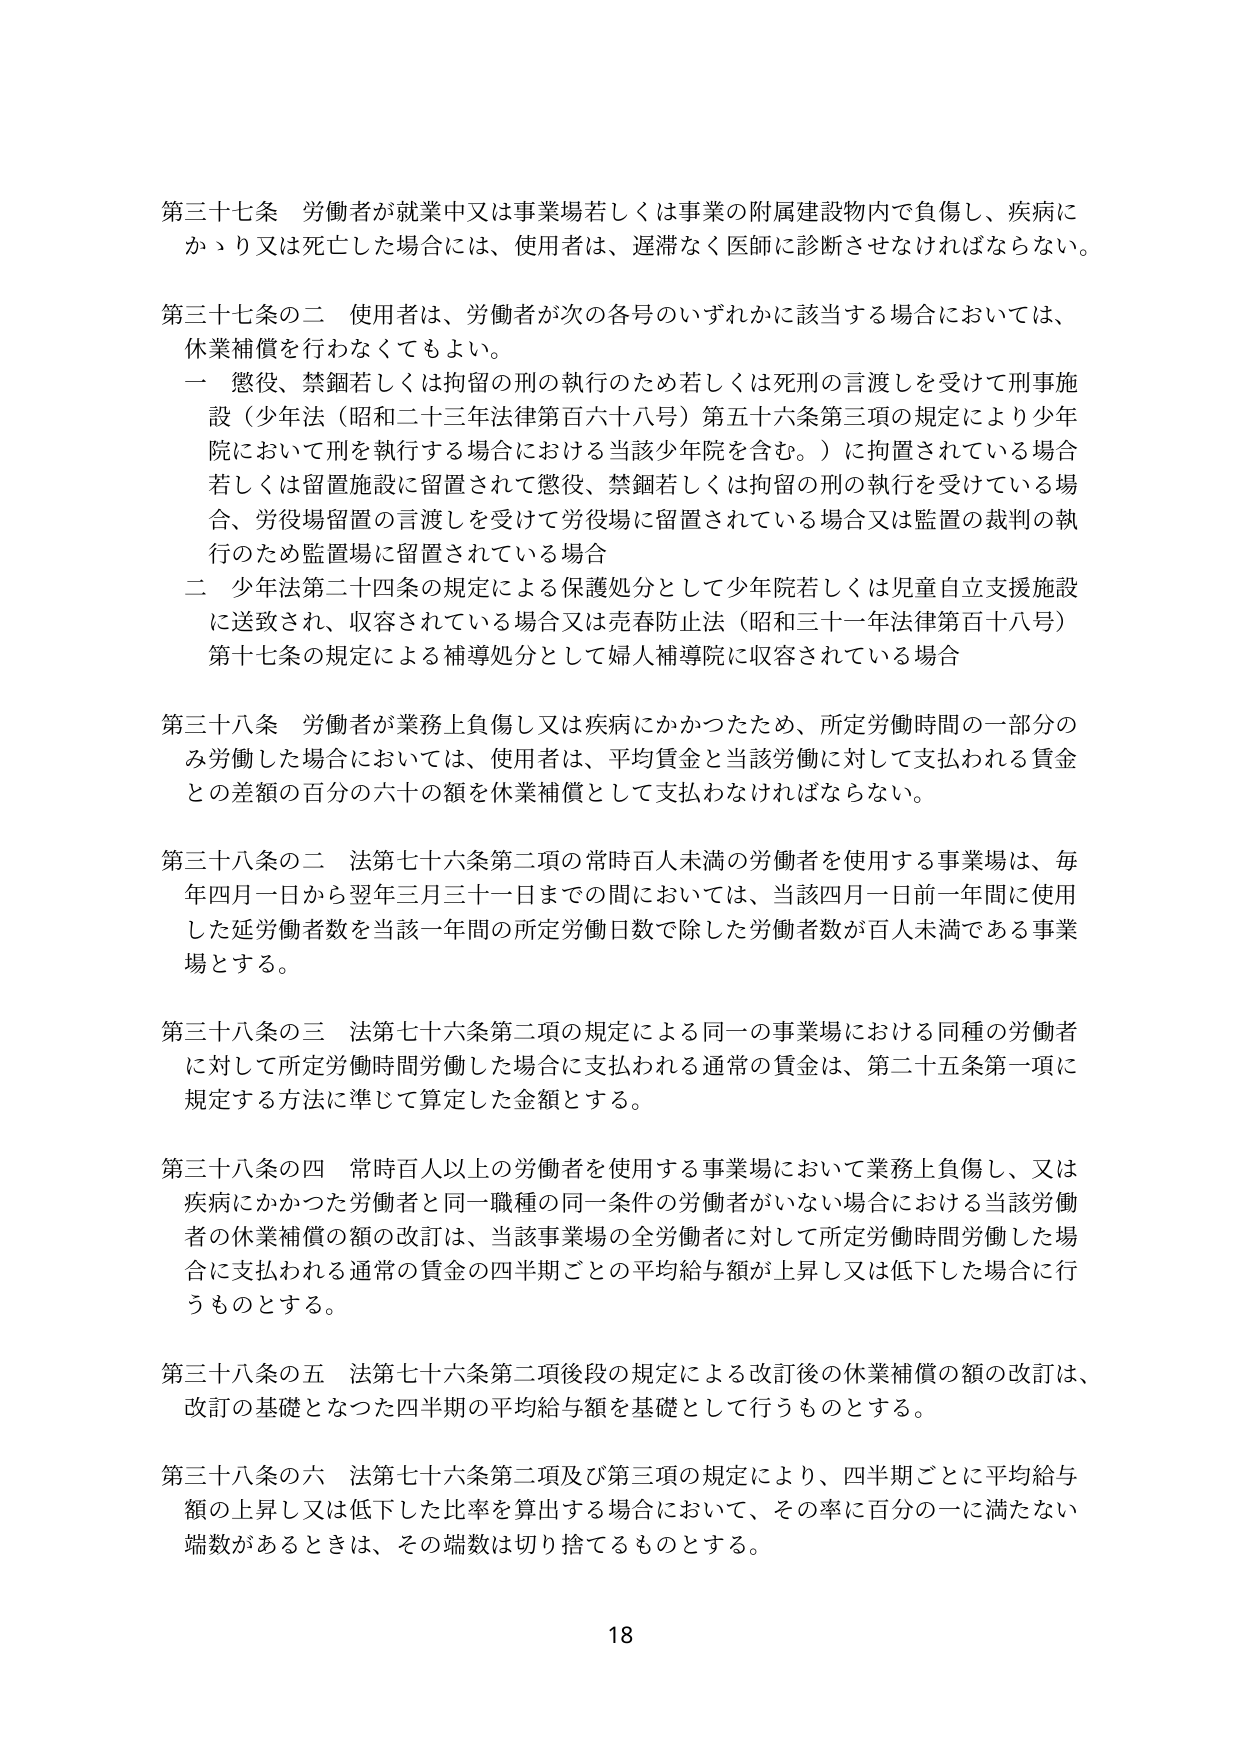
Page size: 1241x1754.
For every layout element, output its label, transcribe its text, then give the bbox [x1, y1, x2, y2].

text 第三十八条の四 常時百人以上の労働者を使用する事業場において業務上負傷し、又は疾病にかかつた労働者と同一職種の同一条件の労働者がいない場合における当該労働者の休業補償の額の改訂は、当該事業場の全労働者に対して所定労働時間労働した場合に支払われる通常の賃金の四半期ごとの平均給与額が上昇し又は低下した場合に行うものとする。 [161, 1150, 1079, 1321]
text 第三十八条の五 法第七十六条第二項後段の規定による改訂後の休業補償の額の改訂は、改訂の基礎となつた四半期の平均給与額を基礎として行うものとする。 [161, 1355, 1079, 1424]
text 第三十八条の二 法第七十六条第二項の常時百人未満の労働者を使用する事業場は、毎年四月一日から翌年三月三十一日までの間においては、当該四月一日前一年間に使用した延労働者数を当該一年間の所定労働日数で除した労働者数が百人未満である事業場とする。 [161, 843, 1079, 979]
text 一 懲役、禁錮若しくは拘留の刑の執行のため若しくは死刑の言渡しを受けて刑事施設（少年法（昭和二十三年法律第百六十八号）第五十六条第三項の規定により少年院において刑を執行する場合における当該少年院を含む。）に拘置されている場合若しくは留置施設に留置されて懲役、禁錮若しくは拘留の刑の執行を受けている場合、労役場留置の言渡しを受けて労役場に留置されている場合又は監置の裁判の執行のため監置場に留置されている場合 [184, 364, 1079, 569]
text 第三十七条 労働者が就業中又は事業場若しくは事業の附属建設物内で負傷し、疾病にかゝり又は死亡した場合には、使用者は、遅滞なく医師に診断させなければならない。 [161, 194, 1079, 262]
text 第三十七条の二 使用者は、労働者が次の各号のいずれかに該当する場合においては、休業補償を行わなくてもよい。 [161, 296, 1079, 364]
text 第三十八条 労働者が業務上負傷し又は疾病にかかつたため、所定労働時間の一部分のみ労働した場合においては、使用者は、平均賃金と当該労働に対して支払われる賃金との差額の百分の六十の額を休業補償として支払わなければならない。 [161, 706, 1079, 809]
text 二 少年法第二十四条の規定による保護処分として少年院若しくは児童自立支援施設に送致され、収容されている場合又は売春防止法（昭和三十一年法律第百十八号）第十七条の規定による補導処分として婦人補導院に収容されている場合 [184, 569, 1079, 672]
text 第三十八条の六 法第七十六条第二項及び第三項の規定により、四半期ごとに平均給与額の上昇し又は低下した比率を算出する場合において、その率に百分の一に満たない端数があるときは、その端数は切り捨てるものとする。 [161, 1458, 1079, 1560]
text 第三十八条の三 法第七十六条第二項の規定による同一の事業場における同種の労働者に対して所定労働時間労働した場合に支払われる通常の賃金は、第二十五条第一項に規定する方法に準じて算定した金額とする。 [161, 1014, 1079, 1116]
